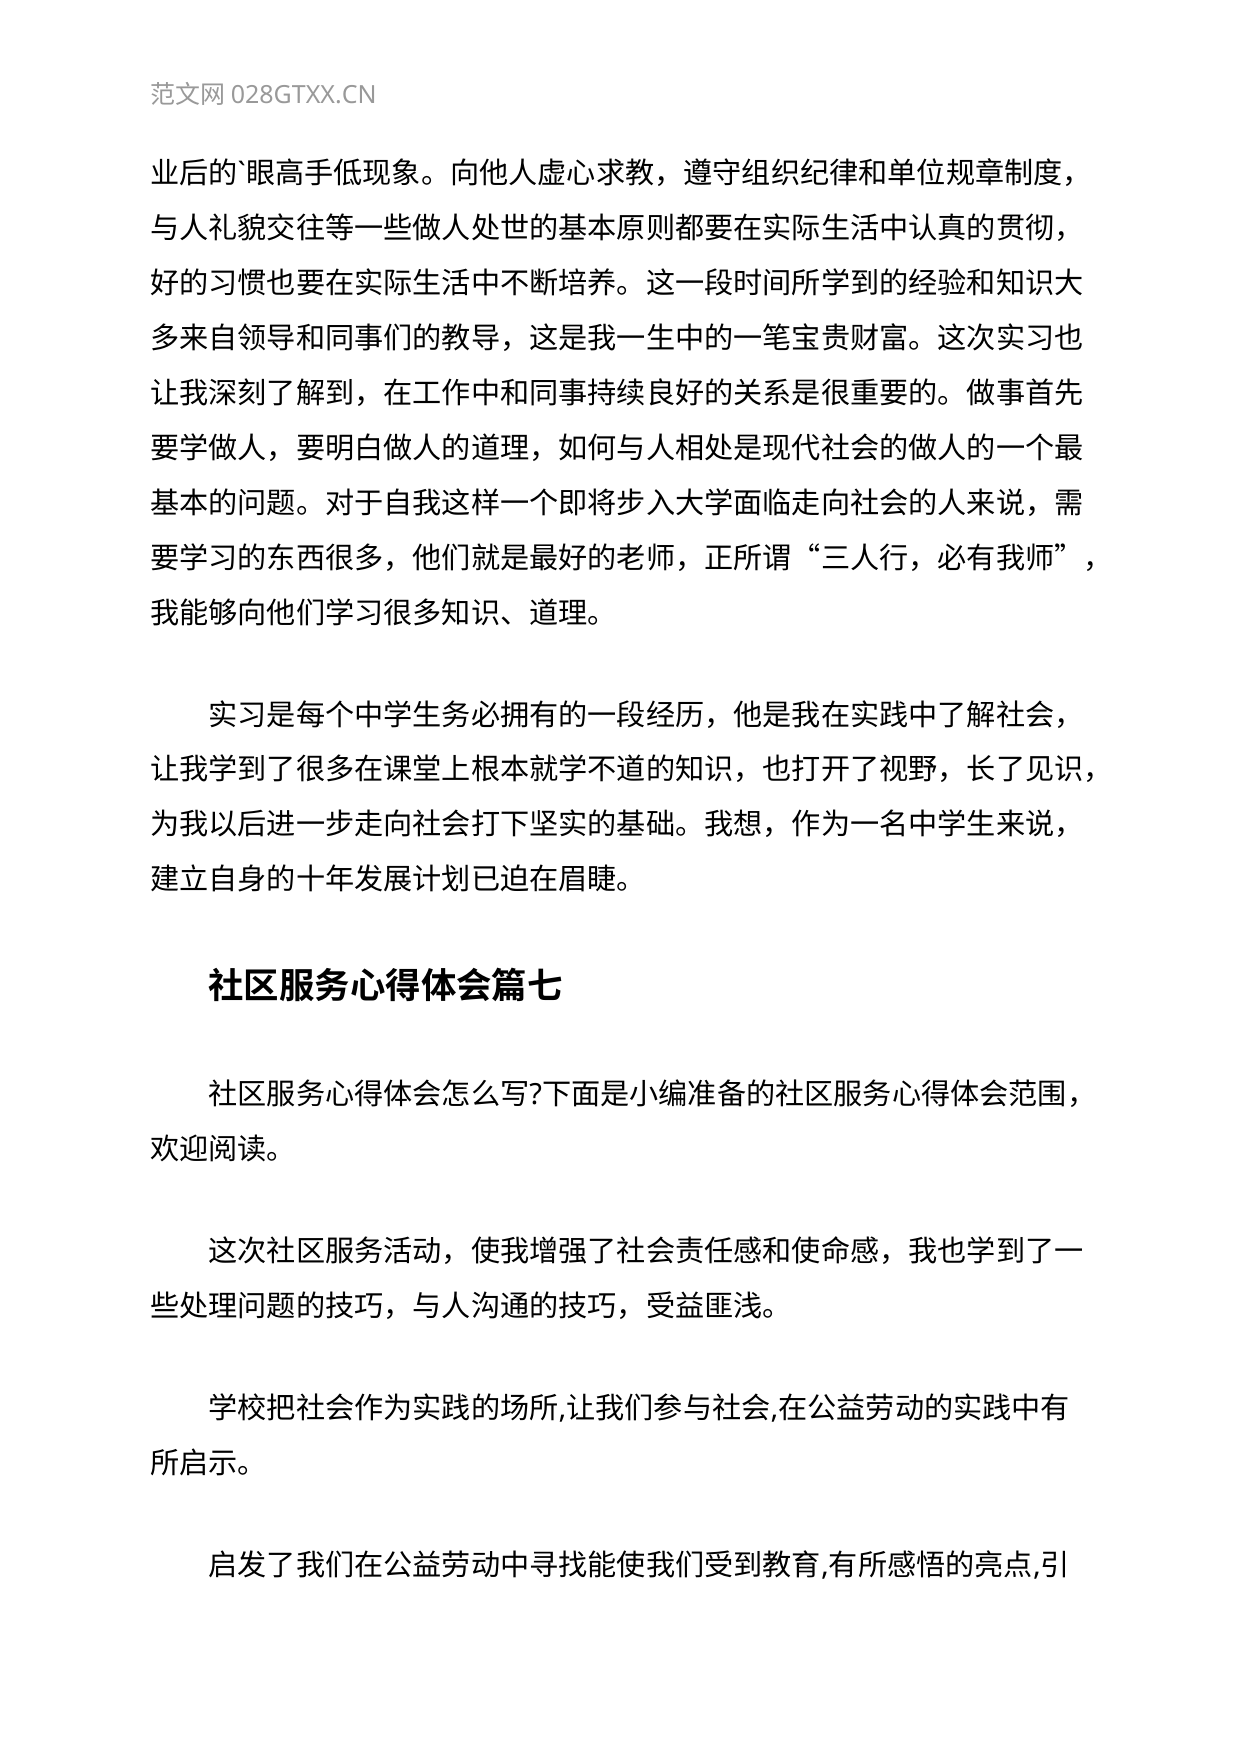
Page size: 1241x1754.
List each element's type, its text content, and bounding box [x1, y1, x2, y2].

text 学校把社会作为实践的场所,让我们参与社会,在公益劳动的实践中有所启示。 [150, 1384, 1090, 1482]
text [150, 1541, 1090, 1583]
text 实习是每个中学生务必拥有的一段经历，他是我在实践中了解社会，让我学到了很多在课堂上根本就学不道的知识，也打开了视野，长了见识，为我以后进一步走向社会打下坚实的基础。我想，作为一名中学生来说，建立自身的十年发展计划已迫在眉睫。 [150, 691, 1090, 898]
text 社区服务心得体会怎么写?下面是小编准备的社区服务心得体会范围，欢迎阅读。 [150, 1071, 1090, 1168]
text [150, 150, 1090, 632]
text 这次社区服务活动，使我增强了社会责任感和使命感，我也学到了一些处理问题的技巧，与人沟通的技巧，受益匪浅。 [150, 1228, 1090, 1325]
text 社区服务心得体会篇七 [150, 957, 1090, 1009]
